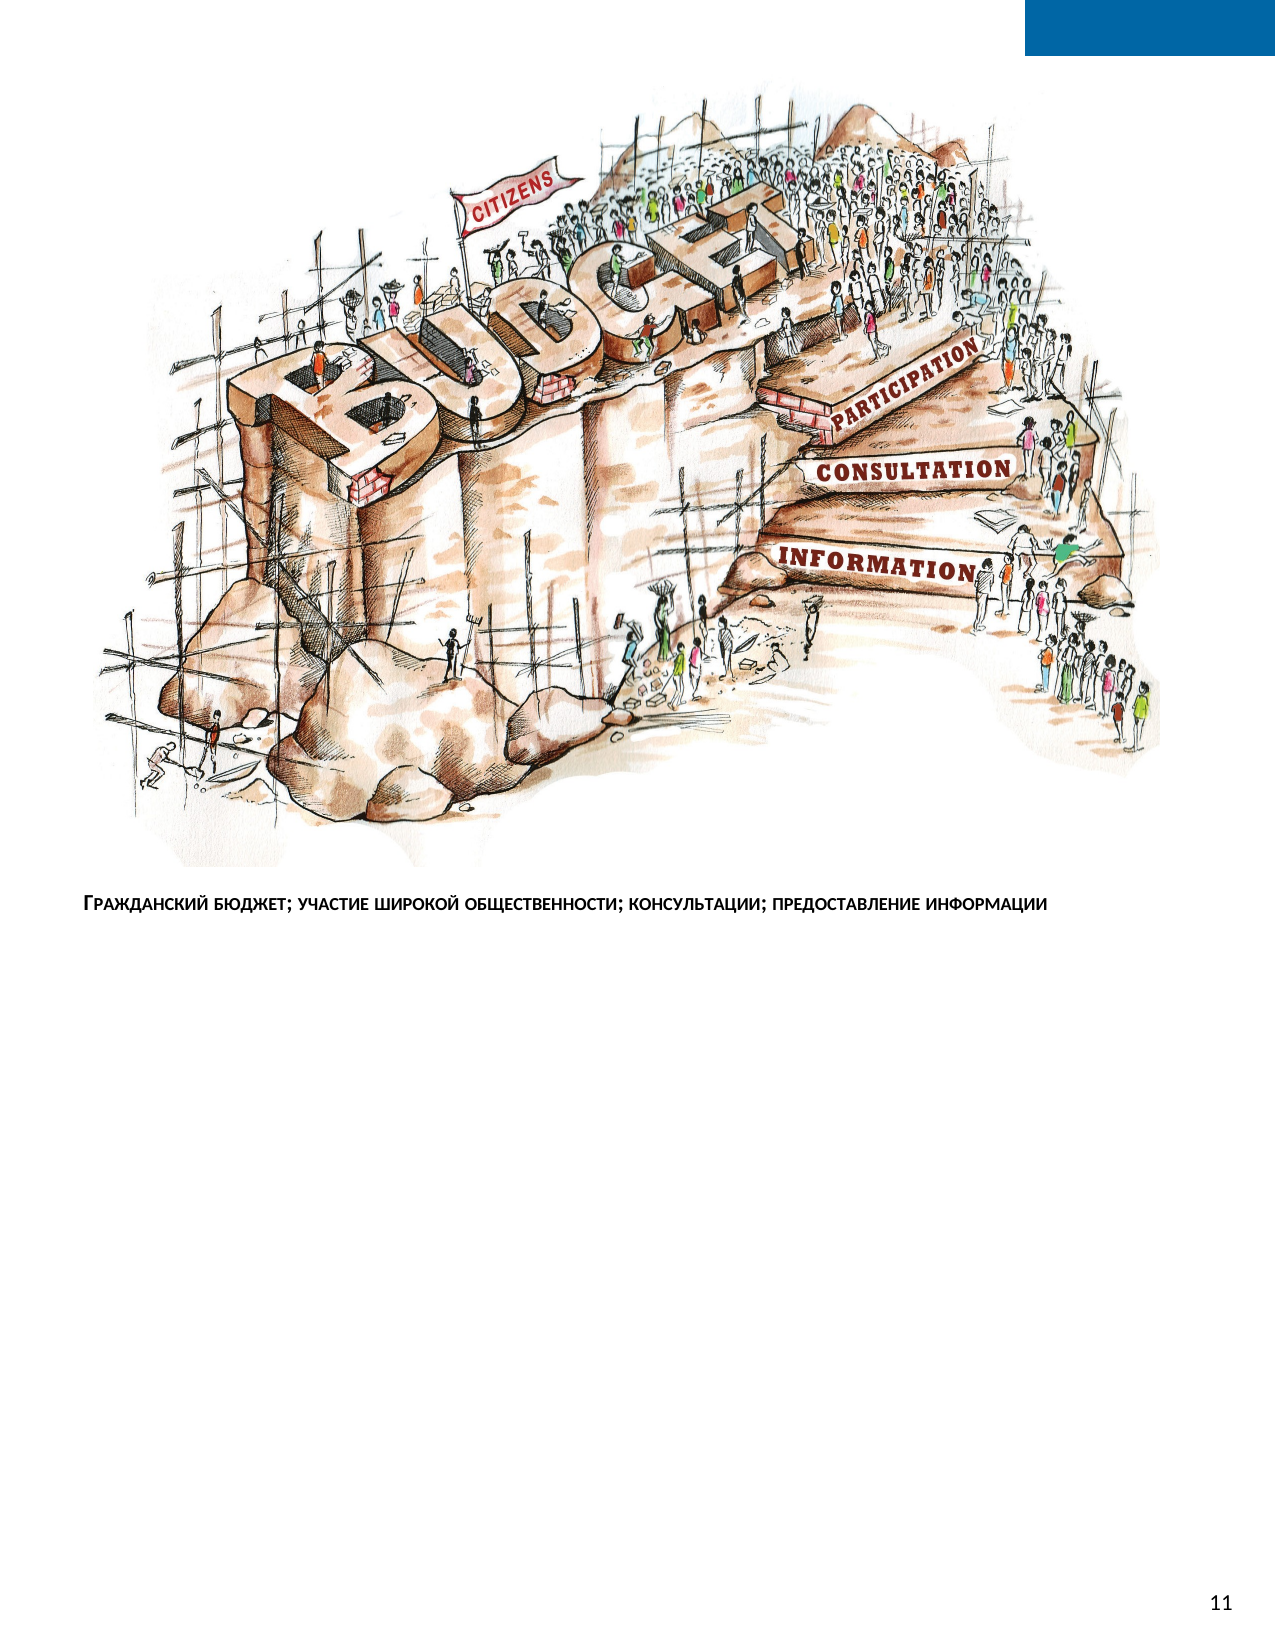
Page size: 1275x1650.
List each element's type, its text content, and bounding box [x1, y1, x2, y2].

text Гражданский бюджет; участие широкой общественности; консультации; предоставление информации [83, 888, 1275, 916]
picture [93, 70, 1160, 867]
